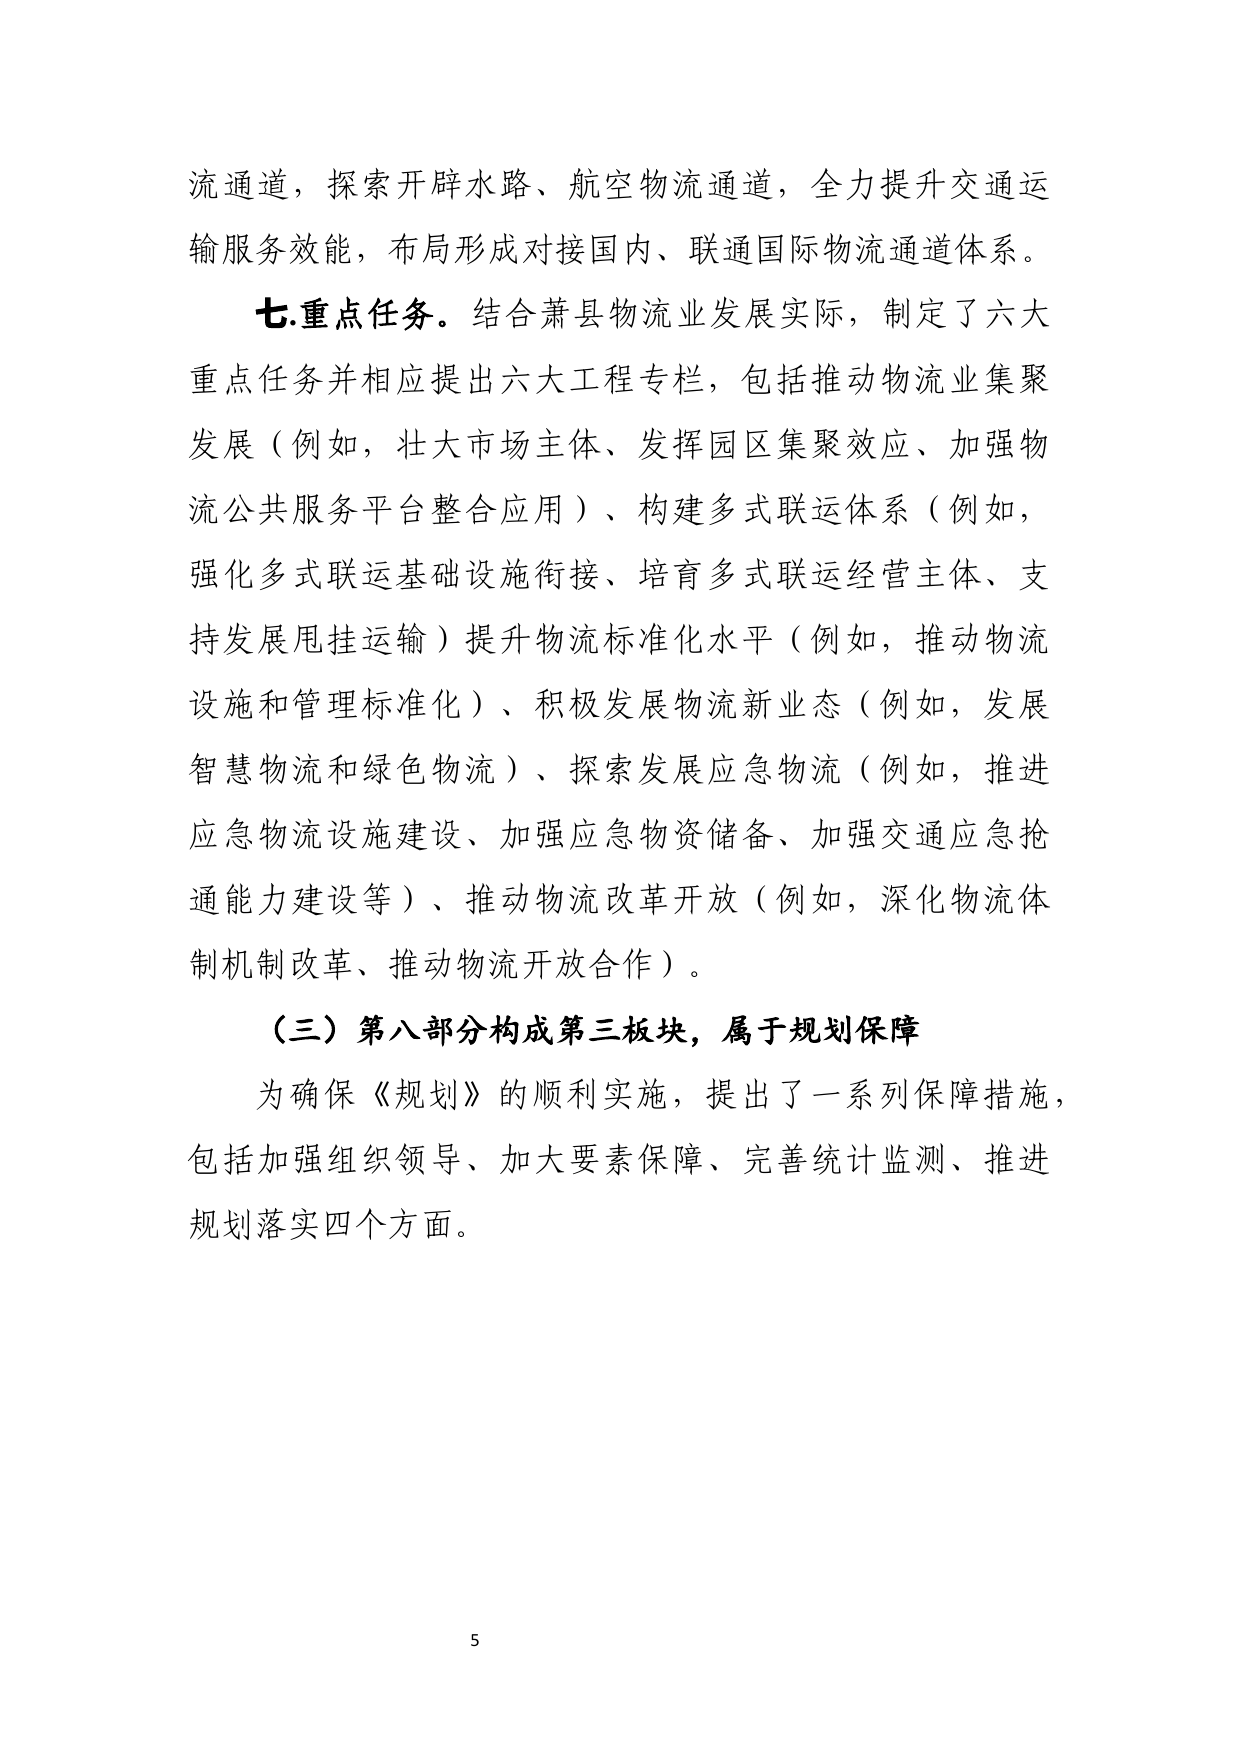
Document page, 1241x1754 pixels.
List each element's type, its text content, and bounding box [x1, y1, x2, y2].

text 七.重点任务。结合萧县物流业发展实际，制定了六大重点任务并相应提出六大工程专栏，包括推动物流业集聚发展（例如，壮大市场主体、发挥园区集聚效应、加强物流公共服务平台整合应用）、构建多式联运体系（例如，强化多式联运基础设施衔接、培育多式联运经营主体、支持发展甩挂运输）提升物流标准化水平（例如，推动物流设施和管理标准化）、积极发展物流新业态（例如，发展智慧物流和绿色物流）、探索发展应急物流（例如，推进应急物流设施建设、加强应急物资储备、加强交通应急抢通能力建设等）、推动物流改革开放（例如，深化物流体制机制改革、推动物流开放合作）。 [187, 280, 1053, 995]
text （三）第八部分构成第三板块，属于规划保障 [187, 995, 1053, 1060]
text 为确保《规划》的顺利实施，提出了一系列保障措施，包括加强组织领导、加大要素保障、完善统计监测、推进规划落实四个方面。 [187, 1060, 1053, 1255]
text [187, 150, 1053, 280]
